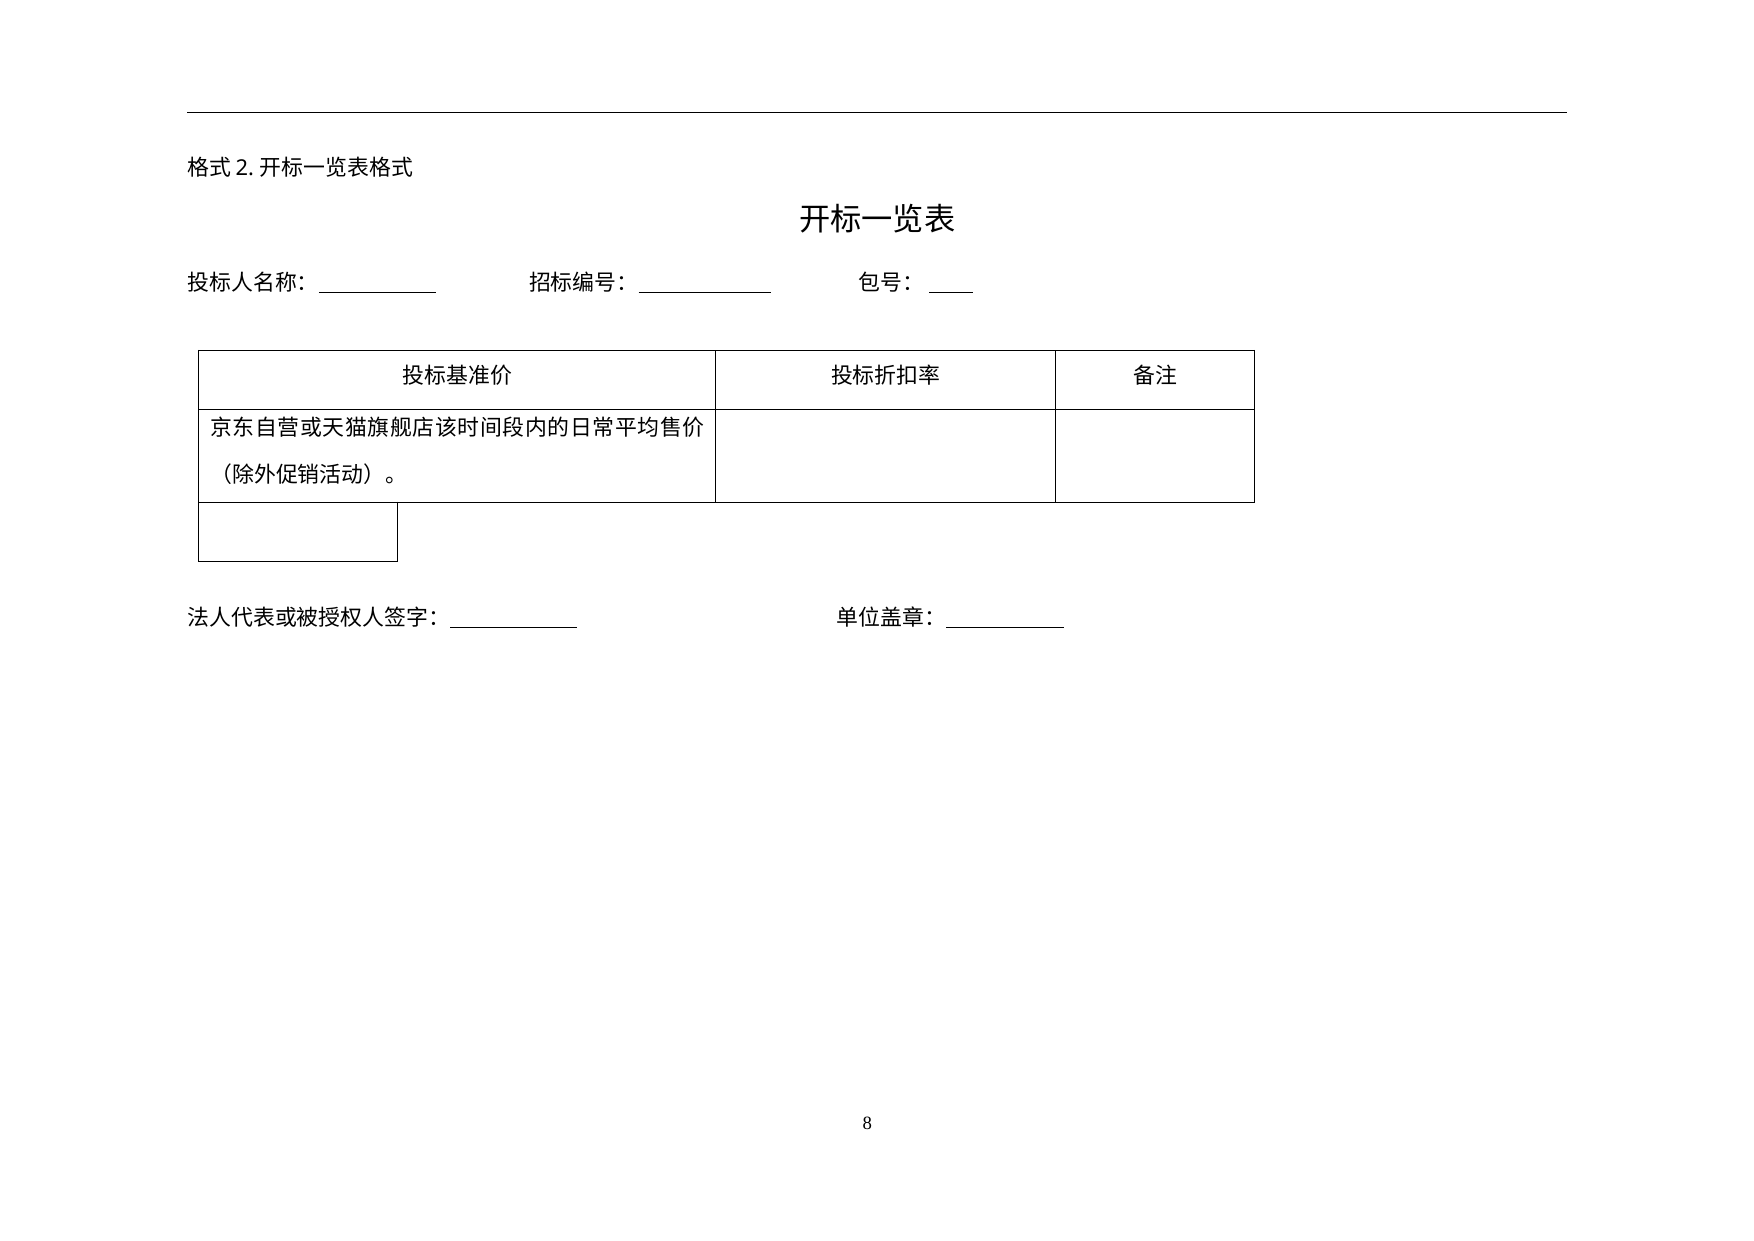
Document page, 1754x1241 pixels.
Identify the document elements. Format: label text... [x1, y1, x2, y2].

table_cell [199, 503, 397, 561]
text 投标人名称： 招标编号： 包号： [187, 264, 1567, 296]
text 格式2. 开标一览表格式 [187, 150, 1567, 182]
table_cell [1056, 410, 1254, 502]
table_cell [716, 410, 1055, 502]
table_header 投标基准价 [199, 351, 715, 409]
text 开标一览表 [187, 194, 1567, 239]
text 法人代表或被授权人签字： 单位盖章： [187, 599, 1567, 631]
table_header 备注 [1056, 351, 1254, 409]
table_header 投标折扣率 [716, 351, 1055, 409]
table_cell 京东自营或天猫旗舰店该时间段内的日常平均售价（除外促销活动）。 [199, 410, 715, 502]
